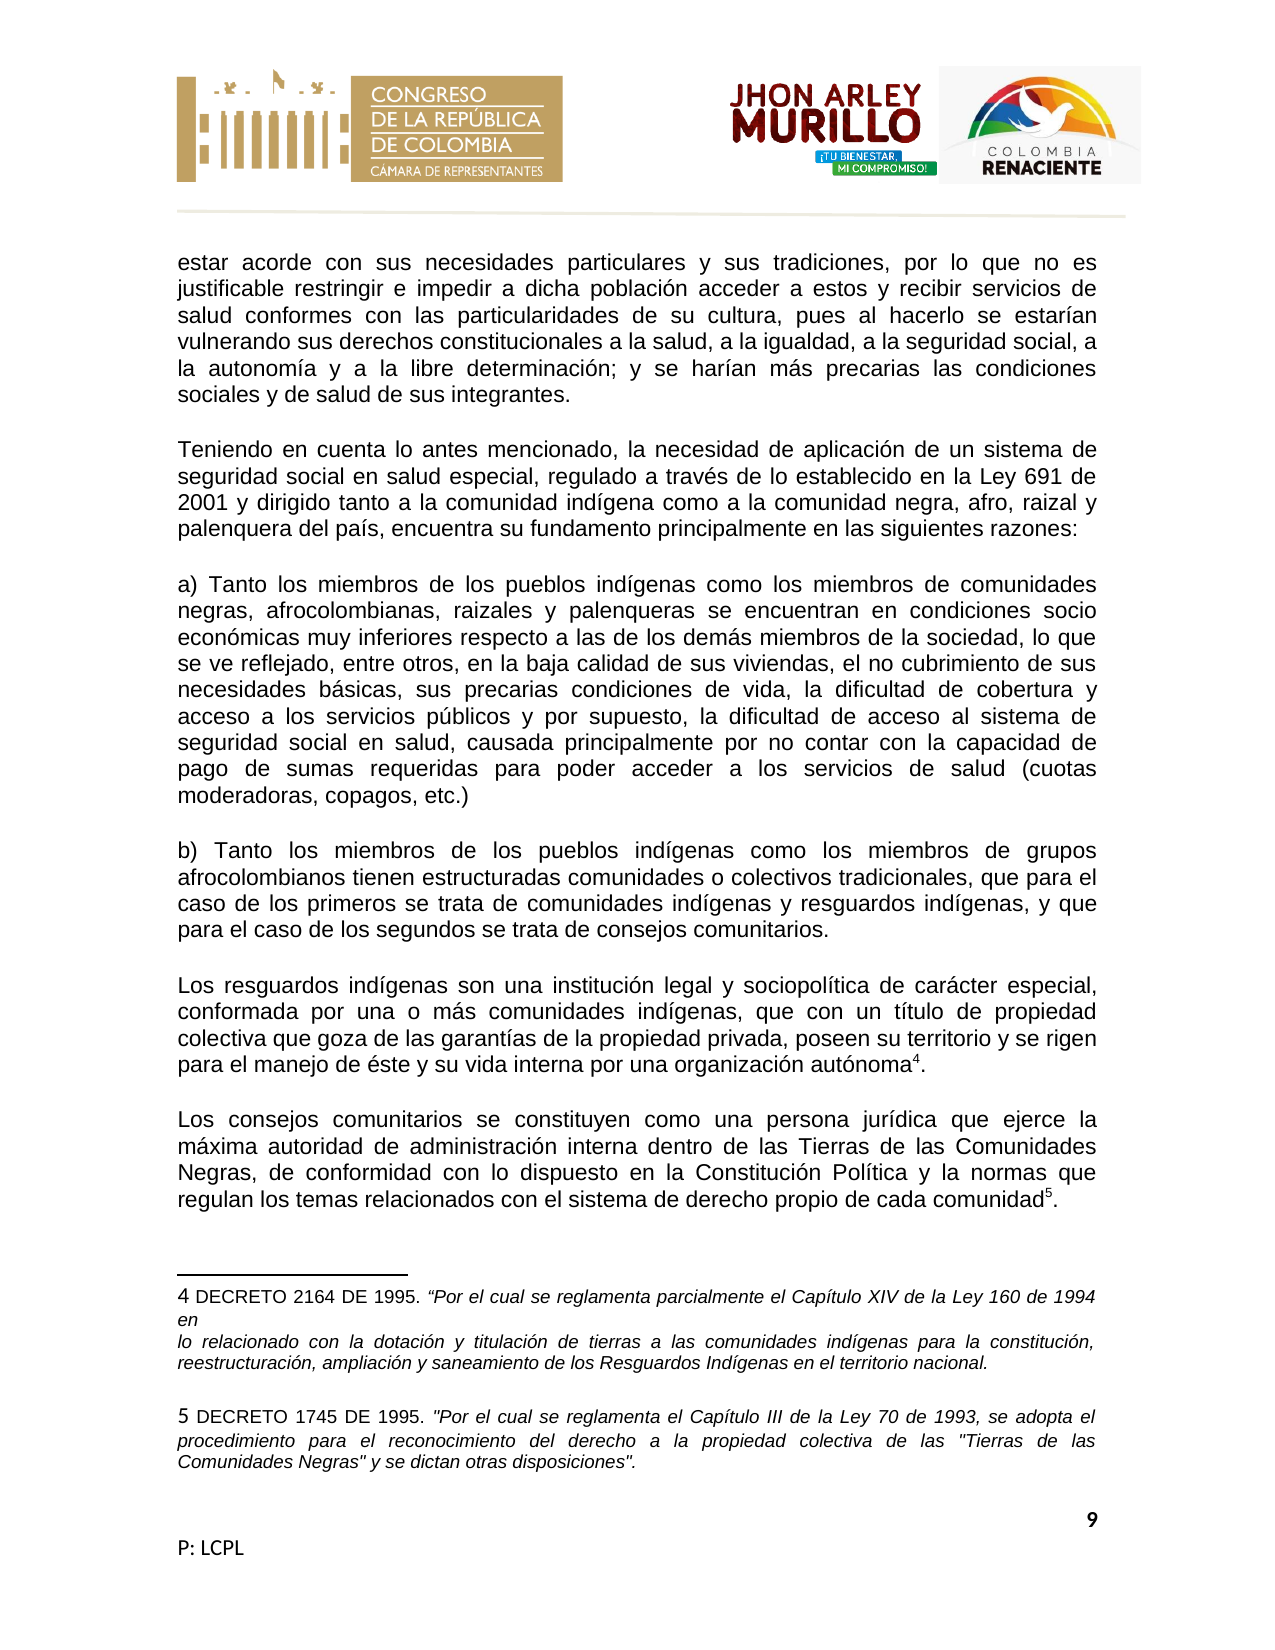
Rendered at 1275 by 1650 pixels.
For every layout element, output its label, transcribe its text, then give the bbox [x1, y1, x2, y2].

text a) Tanto los miembros de los pueblos indígenas como los miembros de comunidades negras, afrocolombianas, raizales y palenqueras se encuentran en condiciones socio económicas muy inferiores respecto a las de los demás miembros de la sociedad, lo que se ve reflejado, entre otros, en la baja calidad de sus viviendas, el no cubrimiento de sus necesidades básicas, sus precarias condiciones de vida, la dificultad de cobertura y acceso a los servicios públicos y por supuesto, la dificultad de acceso al sistema de seguridad social en salud, causada principalmente por no contar con la capacidad de pago de sumas requeridas para poder acceder a los servicios de salud (cuotas moderadoras, copagos, etc.) [177, 571, 1098, 808]
picture [726, 66, 1142, 184]
text b) Tanto los miembros de los pueblos indígenas como los miembros de grupos afrocolombianos tienen estructuradas comunidades o colectivos tradicionales, que para el caso de los primeros se trata de comunidades indígenas y resguardos indígenas, y que para el caso de los segundos se trata de consejos comunitarios. [177, 837, 1098, 943]
text Teniendo en cuenta lo antes mencionado, la necesidad de aplicación de un sistema de seguridad social en salud especial, regulado a través de lo establecido en la Ley 691 de 2001 y dirigido tanto a la comunidad indígena como a la comunidad negra, afro, raizal y palenquera del país, encuentra su fundamento principalmente en las siguientes razones: [177, 436, 1098, 542]
text Los resguardos indígenas son una institución legal y sociopolítica de carácter especial, conformada por una o más comunidades indígenas, que con un título de propiedad colectiva que goza de las garantías de la propiedad privada, poseen su territorio y se rigen para el manejo de éste y su vida interna por una organización autónoma. [177, 972, 1098, 1077]
picture [176, 69, 563, 182]
text Los consejos comunitarios se constituyen como una persona jurídica que ejerce la máxima autoridad de administración interna dentro de las Tierras de las Comunidades Negras, de conformidad con lo dispuesto en la Constitución Política y la normas que regulan los temas relacionados con el sistema de derecho propio de cada comunidad. [177, 1106, 1098, 1212]
